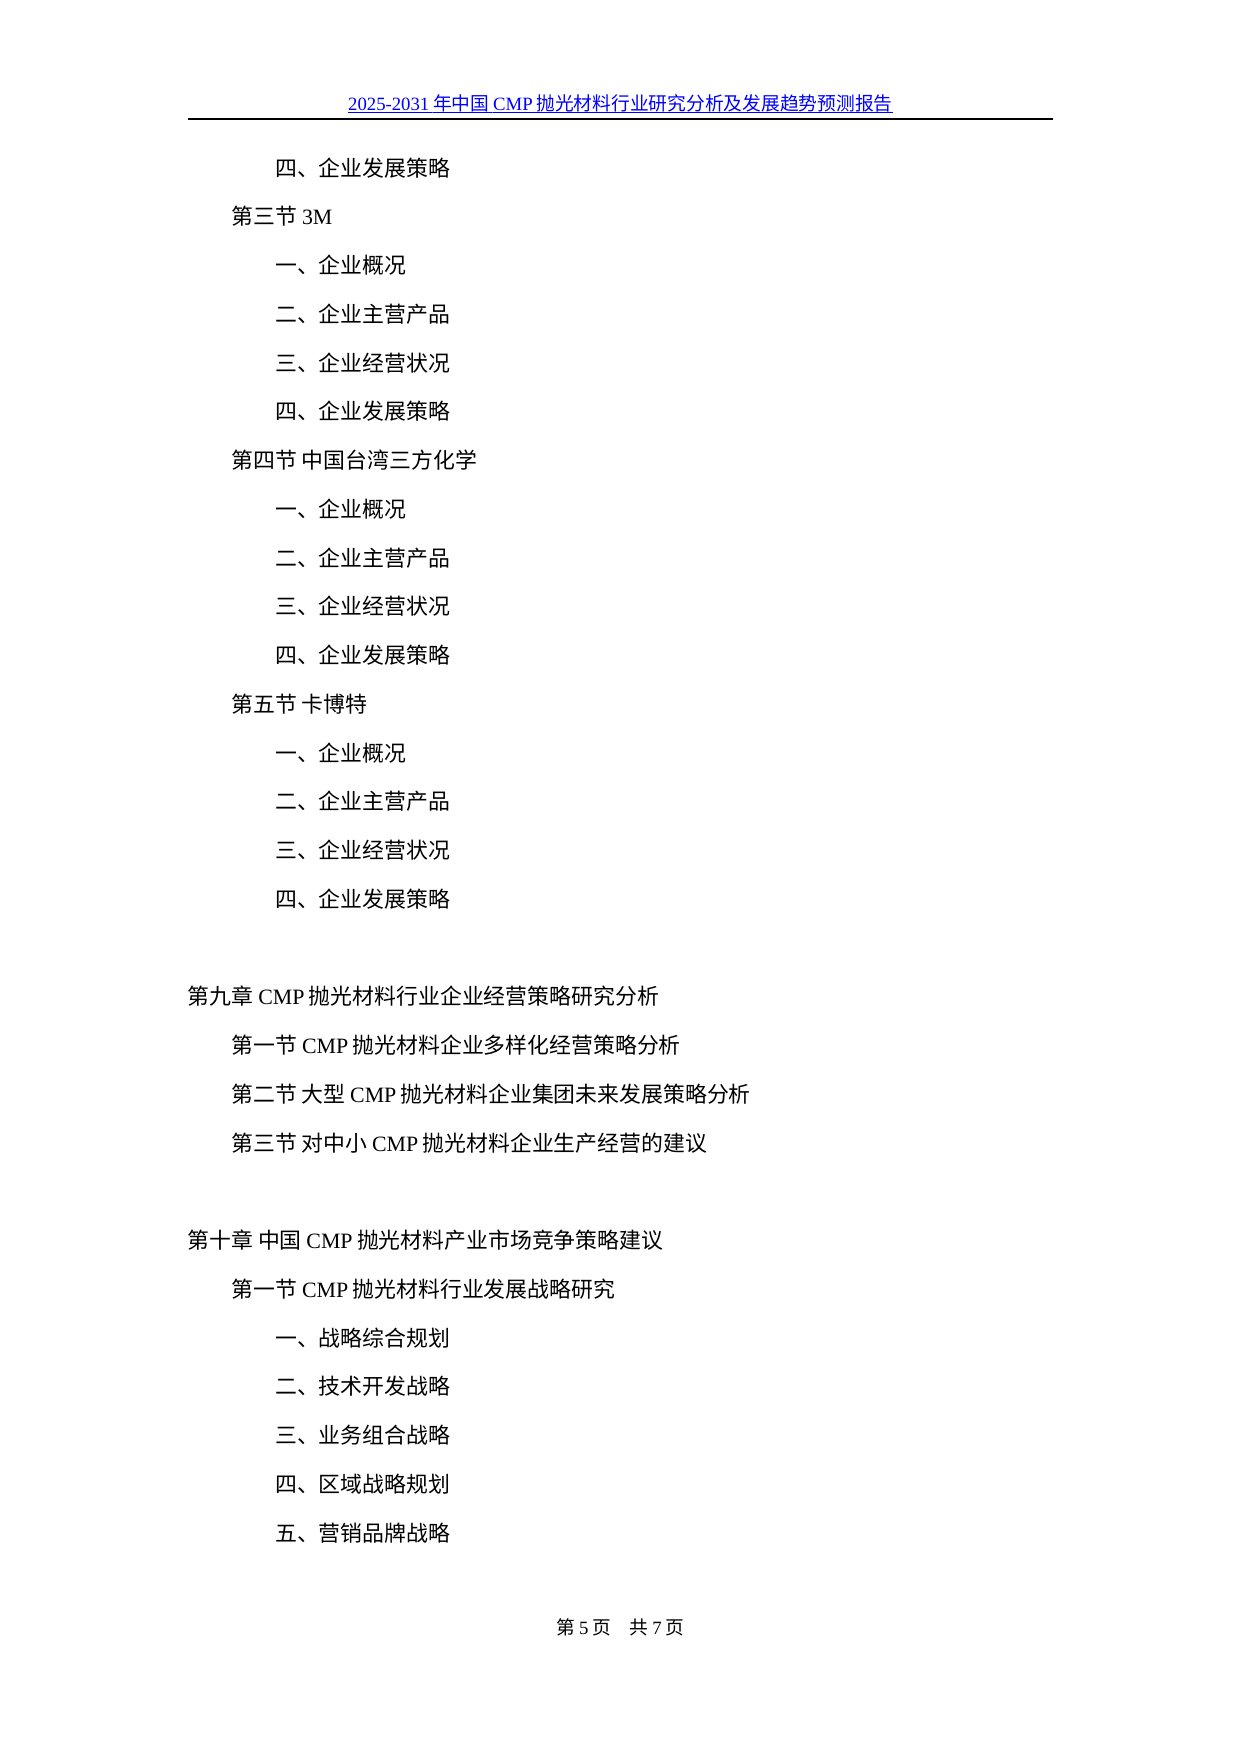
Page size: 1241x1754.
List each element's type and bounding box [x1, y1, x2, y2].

text [187, 150, 1053, 1548]
